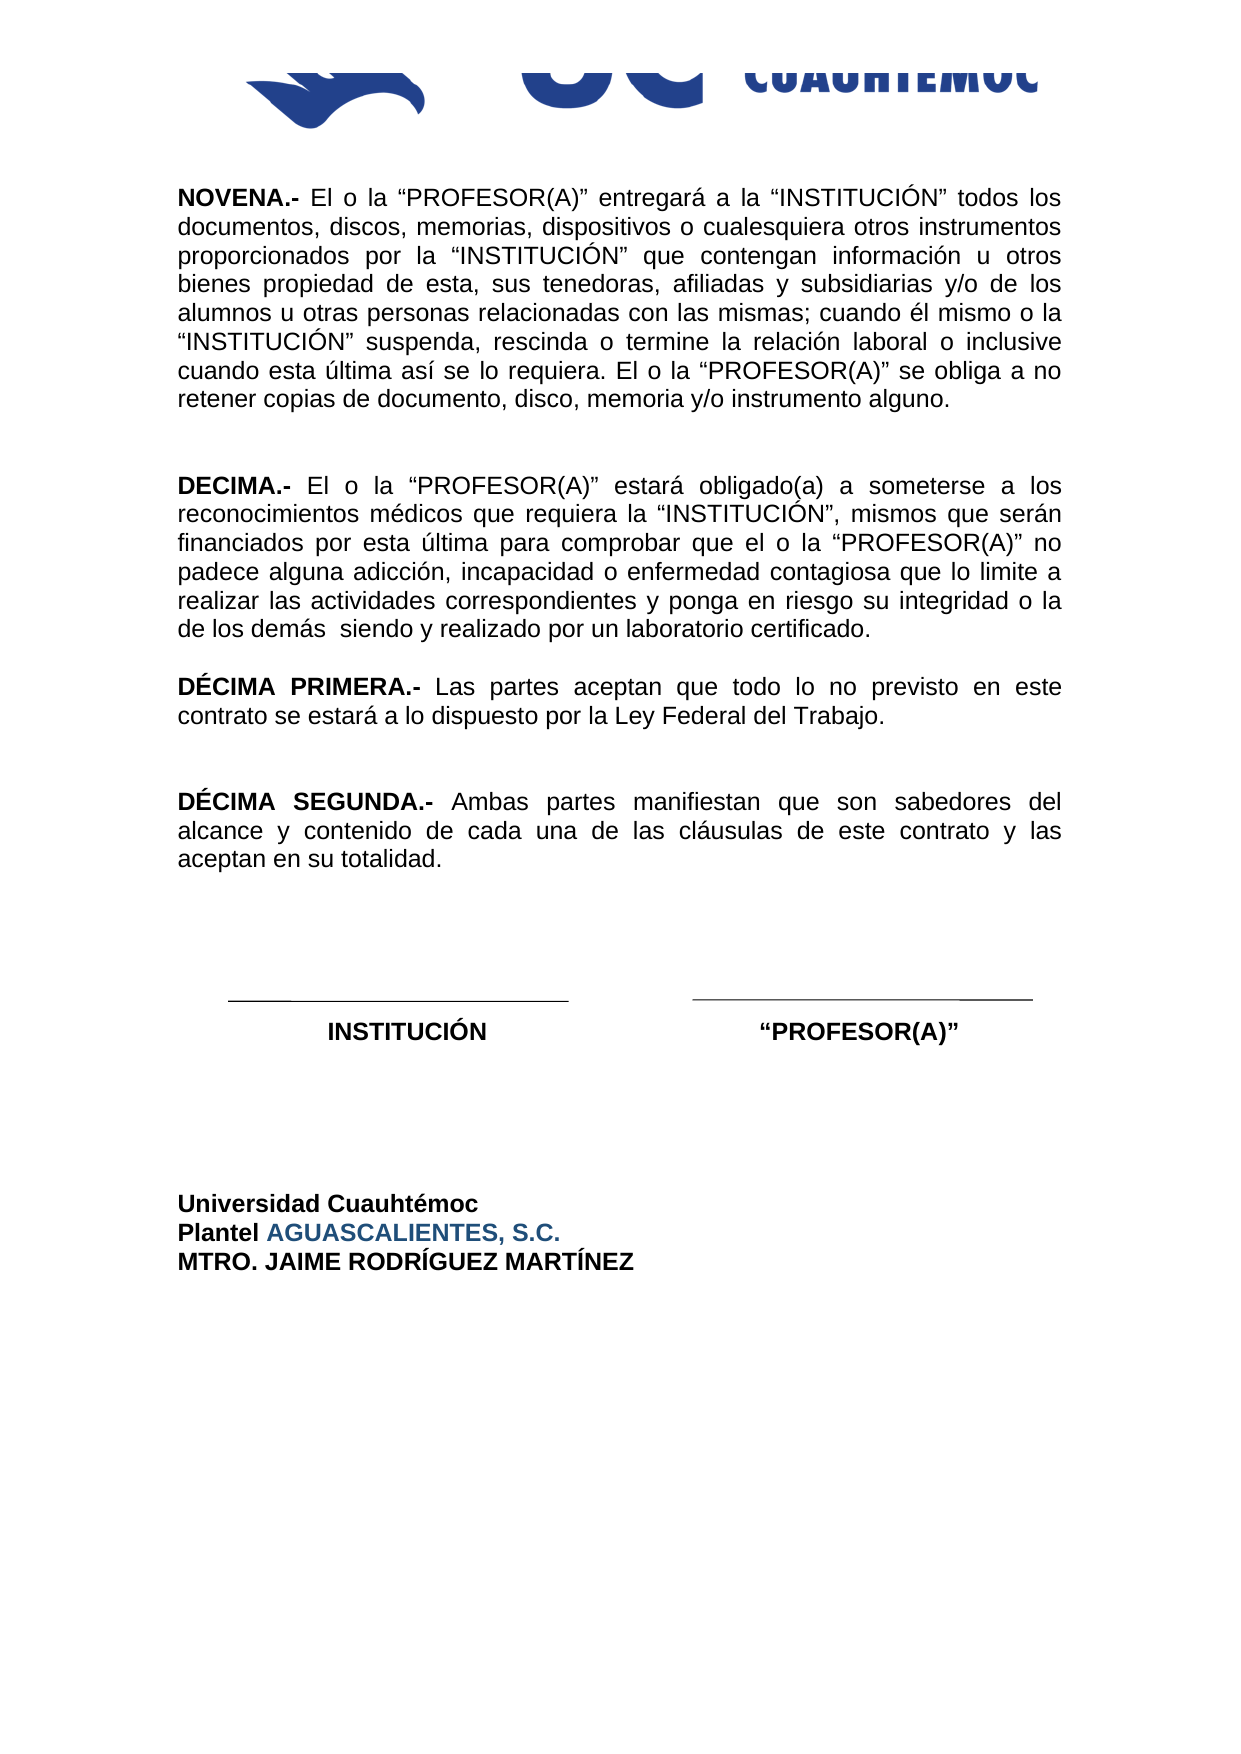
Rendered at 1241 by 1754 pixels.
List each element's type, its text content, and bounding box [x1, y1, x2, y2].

text DÉCIMA SEGUNDA.- Ambas partes manifiestan que son sabedores del alcance y contenido de cada una de las cláusulas de este contrato y las aceptan en su totalidad. [177, 787, 1063, 873]
text MTRO. JAIME RODRÍGUEZ MARTÍNEZ [177, 1247, 1063, 1276]
text Universidad Cuauhtémoc [177, 1189, 1063, 1218]
text DECIMA.- El o la “PROFESOR(A)” estará obligado(a) a someterse a los reconocimientos médicos que requiera la “INSTITUCIÓN”, mismos que serán financiados por esta última para comprobar que el o la “PROFESOR(A)” no padece alguna adicción, incapacidad o enfermedad contagiosa que lo limite a realizar las actividades correspondientes y ponga en riesgo su integridad o la de los demás siendo y realizado por un laboratorio certificado. [177, 471, 1063, 643]
text NOVENA.- El o la “PROFESOR(A)” entregará a la “INSTITUCIÓN” todos los documentos, discos, memorias, dispositivos o cualesquiera otros instrumentos proporcionados por la “INSTITUCIÓN” que contengan información u otros bienes propiedad de esta, sus tenedoras, afiliadas y subsidiarias y/o de los alumnos u otras personas relacionadas con las mismas; cuando él mismo o la “INSTITUCIÓN” suspenda, rescinda o termine la relación laboral o inclusive cuando esta última así se lo requiera. El o la “PROFESOR(A)” se obliga a no retener copias de documento, disco, memoria y/o instrumento alguno. [177, 183, 1063, 413]
picture [177, 73, 1063, 139]
text Plantel AGUASCALIENTES, S.C. [177, 1218, 1063, 1247]
text DÉCIMA PRIMERA.- Las partes aceptan que todo lo no previsto en este contrato se estará a lo dispuesto por la Ley Federal del Trabajo. [177, 672, 1063, 729]
text INSTITUCIÓN “PROFESOR(A)” [177, 1017, 1063, 1046]
